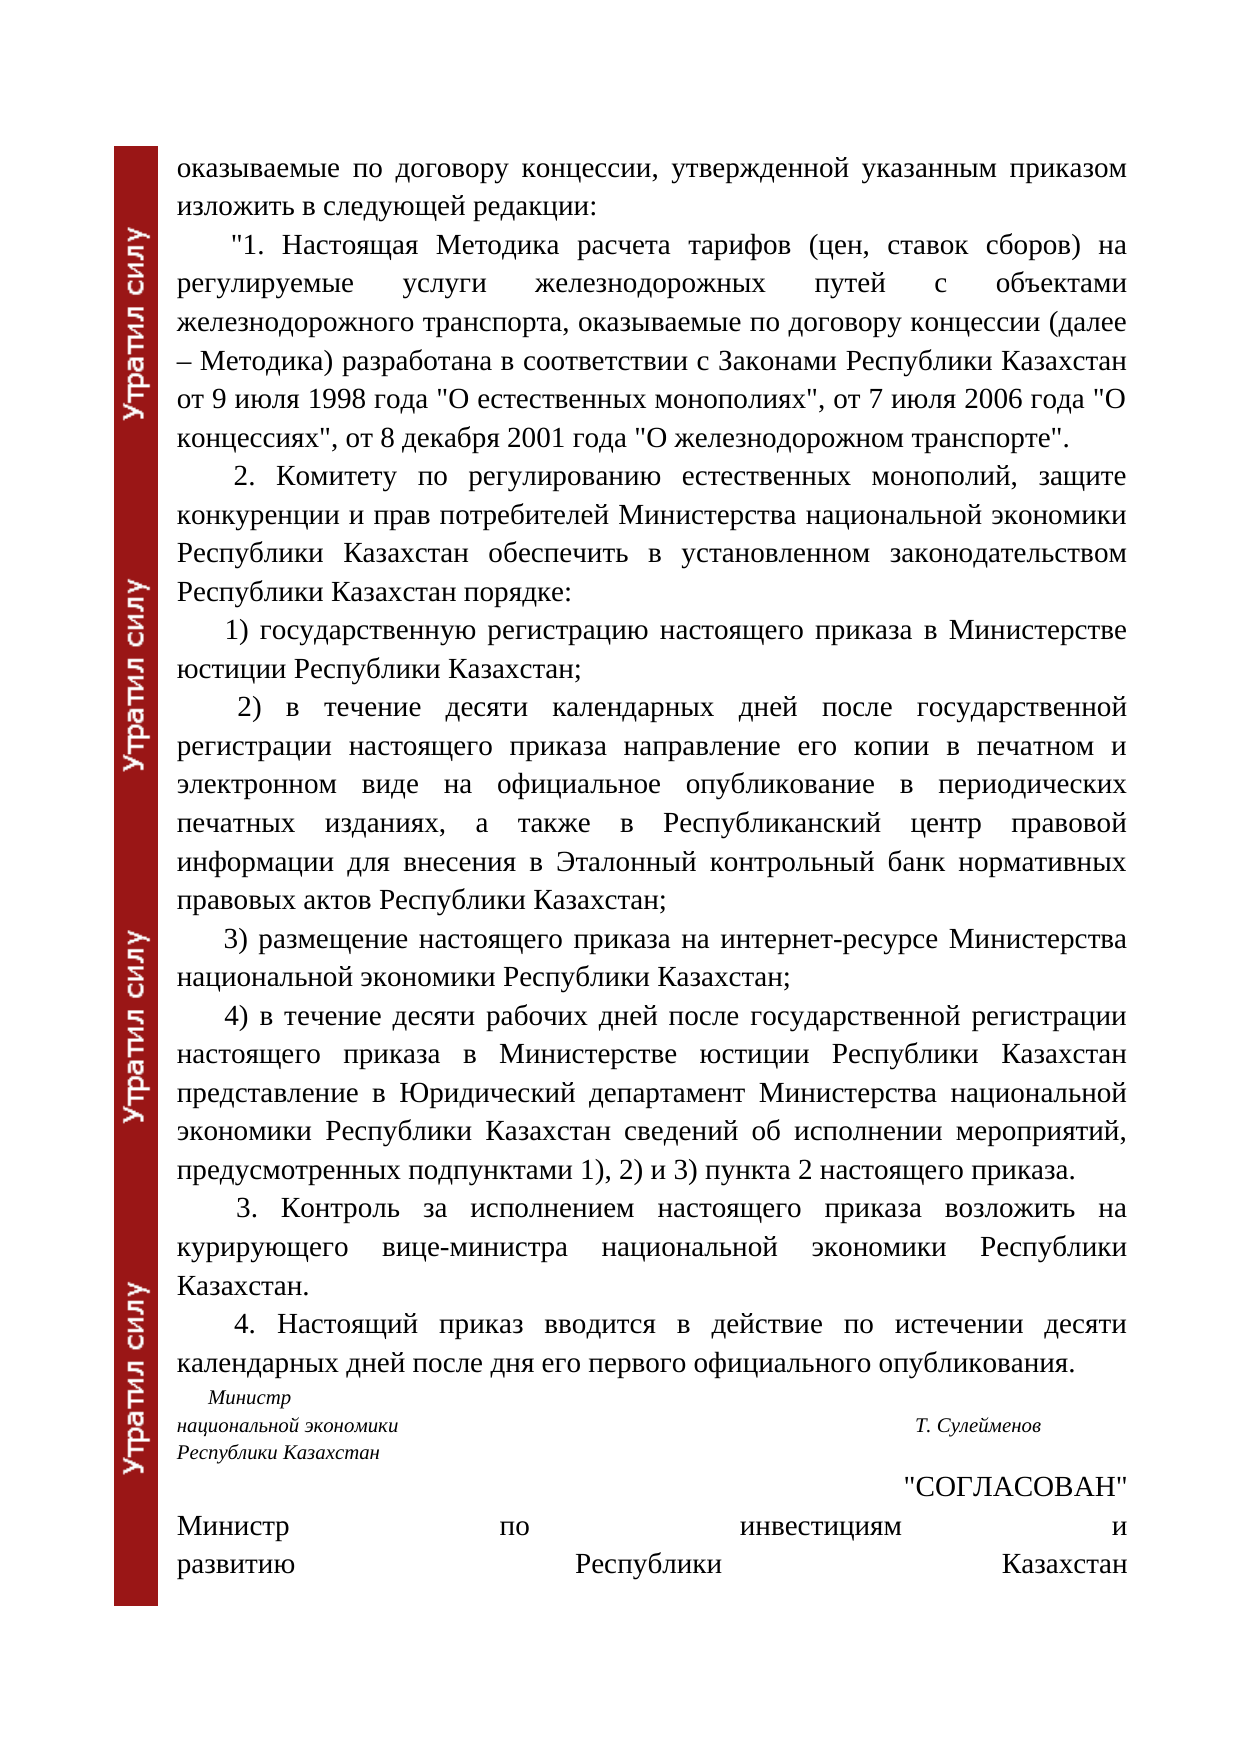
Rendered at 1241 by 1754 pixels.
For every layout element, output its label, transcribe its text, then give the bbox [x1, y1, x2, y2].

text 3. Контроль за исполнением настоящего приказа возложить на курирующего вице-министра национальной экономики Республики Казахстан. [112, 1191, 1128, 1301]
text "СОГЛАСОВАН" Министр по инвестициям и развитию Республики Казахстан ________________ Ж. Касымбек от 26 января 2017 год [112, 1469, 1128, 1580]
picture [114, 1378, 158, 1383]
picture [114, 1186, 158, 1191]
text 3) размещение настоящего приказа на интернет-ресурсе Министерства национальной экономики Республики Казахстан; [112, 921, 1128, 993]
picture [114, 222, 158, 227]
text 1) государственную регистрацию настоящего приказа в Министерстве юстиции Республики Казахстан; [112, 612, 1128, 684]
picture [114, 916, 158, 921]
table_header Министр национальной экономики Республики Казахстан [101, 1383, 913, 1469]
picture [114, 607, 158, 612]
text 4) в течение десяти рабочих дней после государственной регистрации настоящего приказа в Министерстве юстиции Республики Казахстан представление в Юридический департамент Министерства национальной экономики Республики Казахстан сведений об исполнении мероприятий, предусмотренных подпунктами 1), 2) и 3) пункта 2 настоящего приказа. [112, 998, 1128, 1186]
text "1. Настоящая Методика расчета тарифов (цен, ставок сборов) на регулируемые услуги железнодорожных путей с объектами железнодорожного транспорта, оказываемые по договору концессии (далее – Методика) разработана в соответствии с Законами Республики Казахстан от 9 июля 1998 года "О естественных монополиях", от 7 июля 2006 года "О концессиях", от 8 декабря 2001 года "О железнодорожном транспорте". [112, 227, 1128, 453]
text 2. Комитету по регулированию естественных монополий, защите конкуренции и прав потребителей Министерства национальной экономики Республики Казахстан обеспечить в установленном законодательством Республики Казахстан порядке: [112, 458, 1128, 607]
text 2) в течение десяти календарных дней после государственной регистрации настоящего приказа направление его копии в печатном и электронном виде на официальное опубликование в периодических печатных изданиях, а также в Республиканский центр правовой информации для внесения в Эталонный контрольный банк нормативных правовых актов Республики Казахстан; [112, 689, 1128, 916]
picture [114, 453, 158, 458]
picture [114, 146, 158, 150]
table_header Т. Сулейменов [913, 1383, 1240, 1469]
picture [114, 1580, 158, 1606]
picture [114, 993, 158, 998]
picture [114, 1301, 158, 1306]
picture [114, 684, 158, 689]
text 4. Настоящий приказ вводится в действие по истечении десяти календарных дней после дня его первого официального опубликования. [112, 1306, 1128, 1378]
